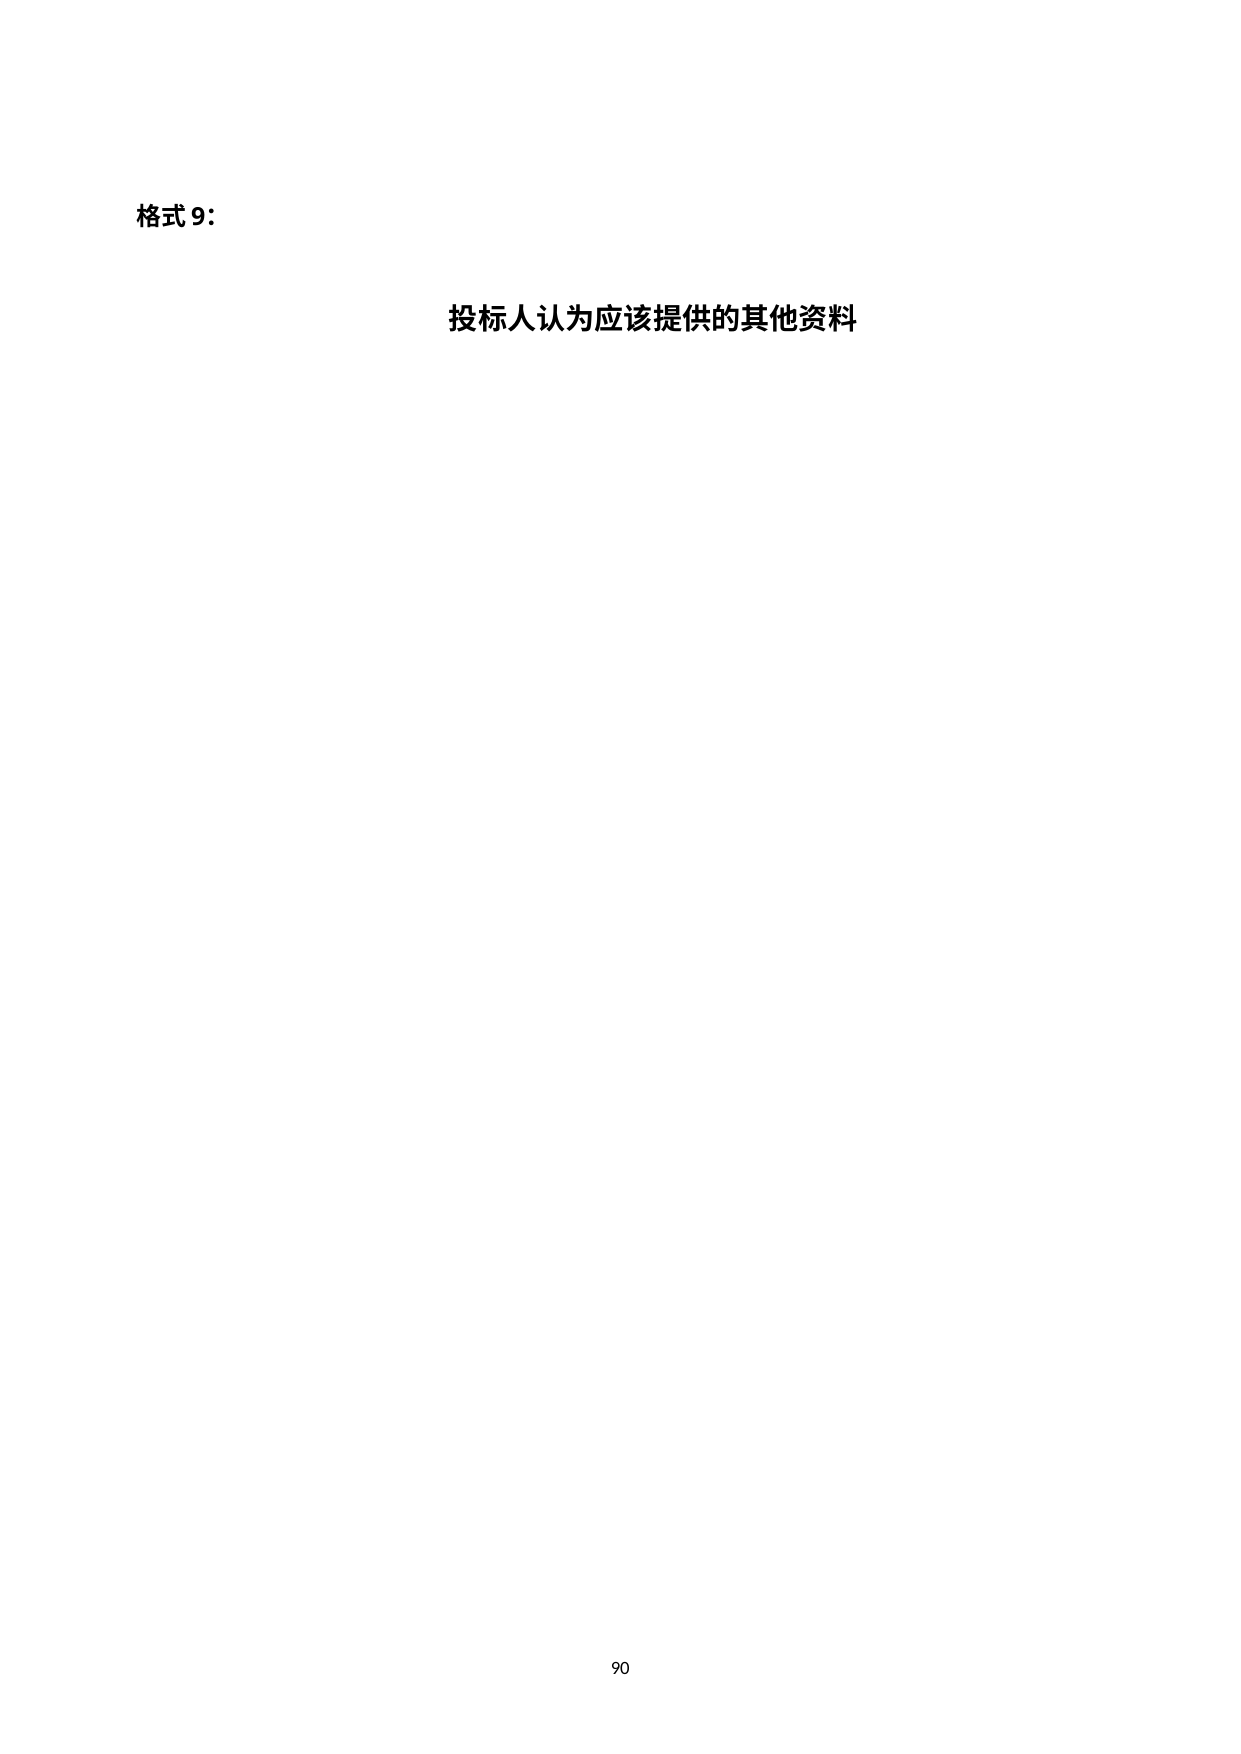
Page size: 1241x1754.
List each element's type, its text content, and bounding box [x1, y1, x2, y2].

text 格式9： [136, 196, 1104, 232]
text 投标人认为应该提供的其他资料 [136, 296, 1104, 338]
